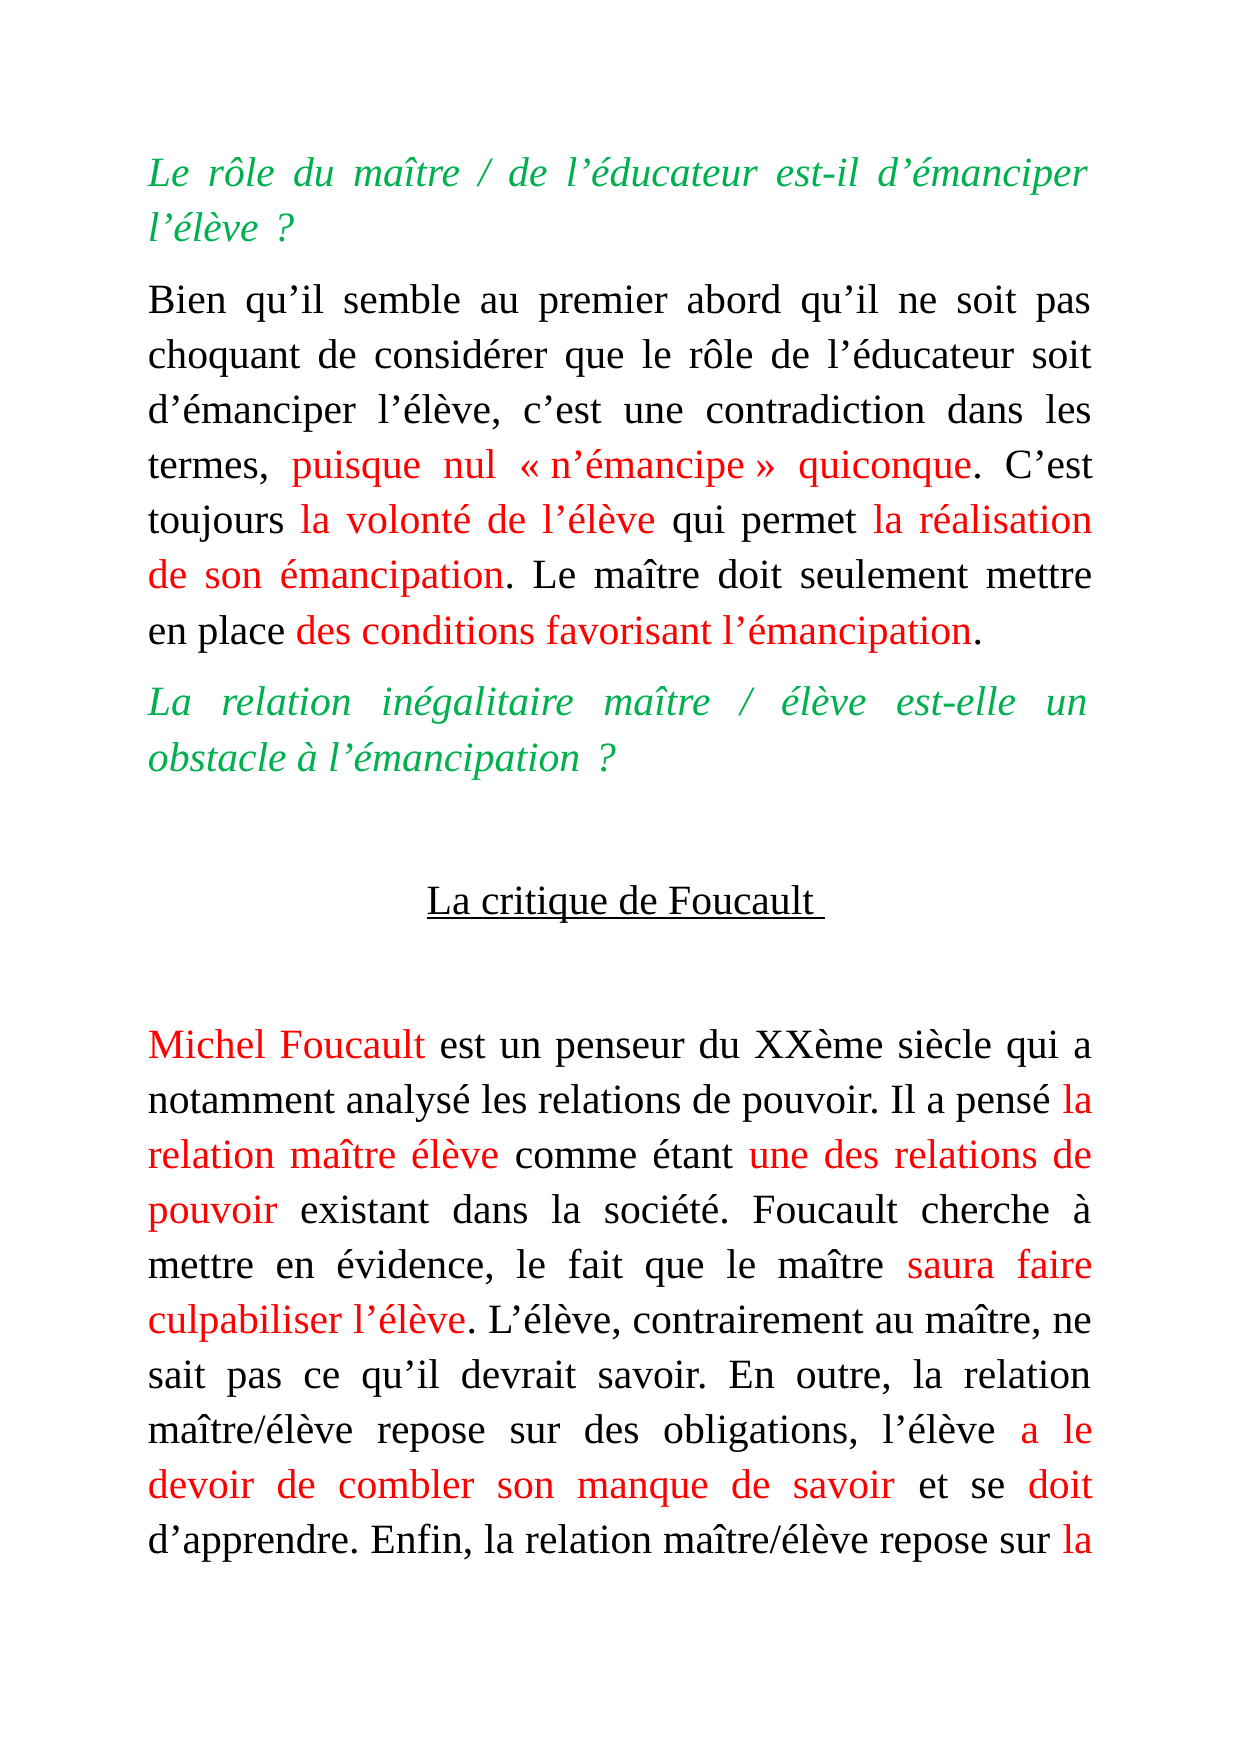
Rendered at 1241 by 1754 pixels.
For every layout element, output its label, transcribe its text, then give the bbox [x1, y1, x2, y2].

text Bien qu’il semble au premier abord qu’il ne soit pas choquant de considérer que le rôle de l’éducateur soit d’émanciper l’élève, c’est une contradiction dans les termes, puisque nul « n’émancipe » quiconque. C’est toujours la volonté de l’élève qui permet la réalisation de son émancipation. Le maître doit seulement mettre en place des conditions favorisant l’émancipation. [148, 274, 1093, 653]
text La critique de Foucault [148, 876, 1093, 923]
text Le rôle du maître / de l’éducateur est-il d’émanciper l’élève ? [148, 148, 1093, 251]
text La relation inégalitaire maître / élève est-elle un obstacle à l’émancipation ? [148, 677, 1093, 780]
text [148, 1019, 1093, 1563]
